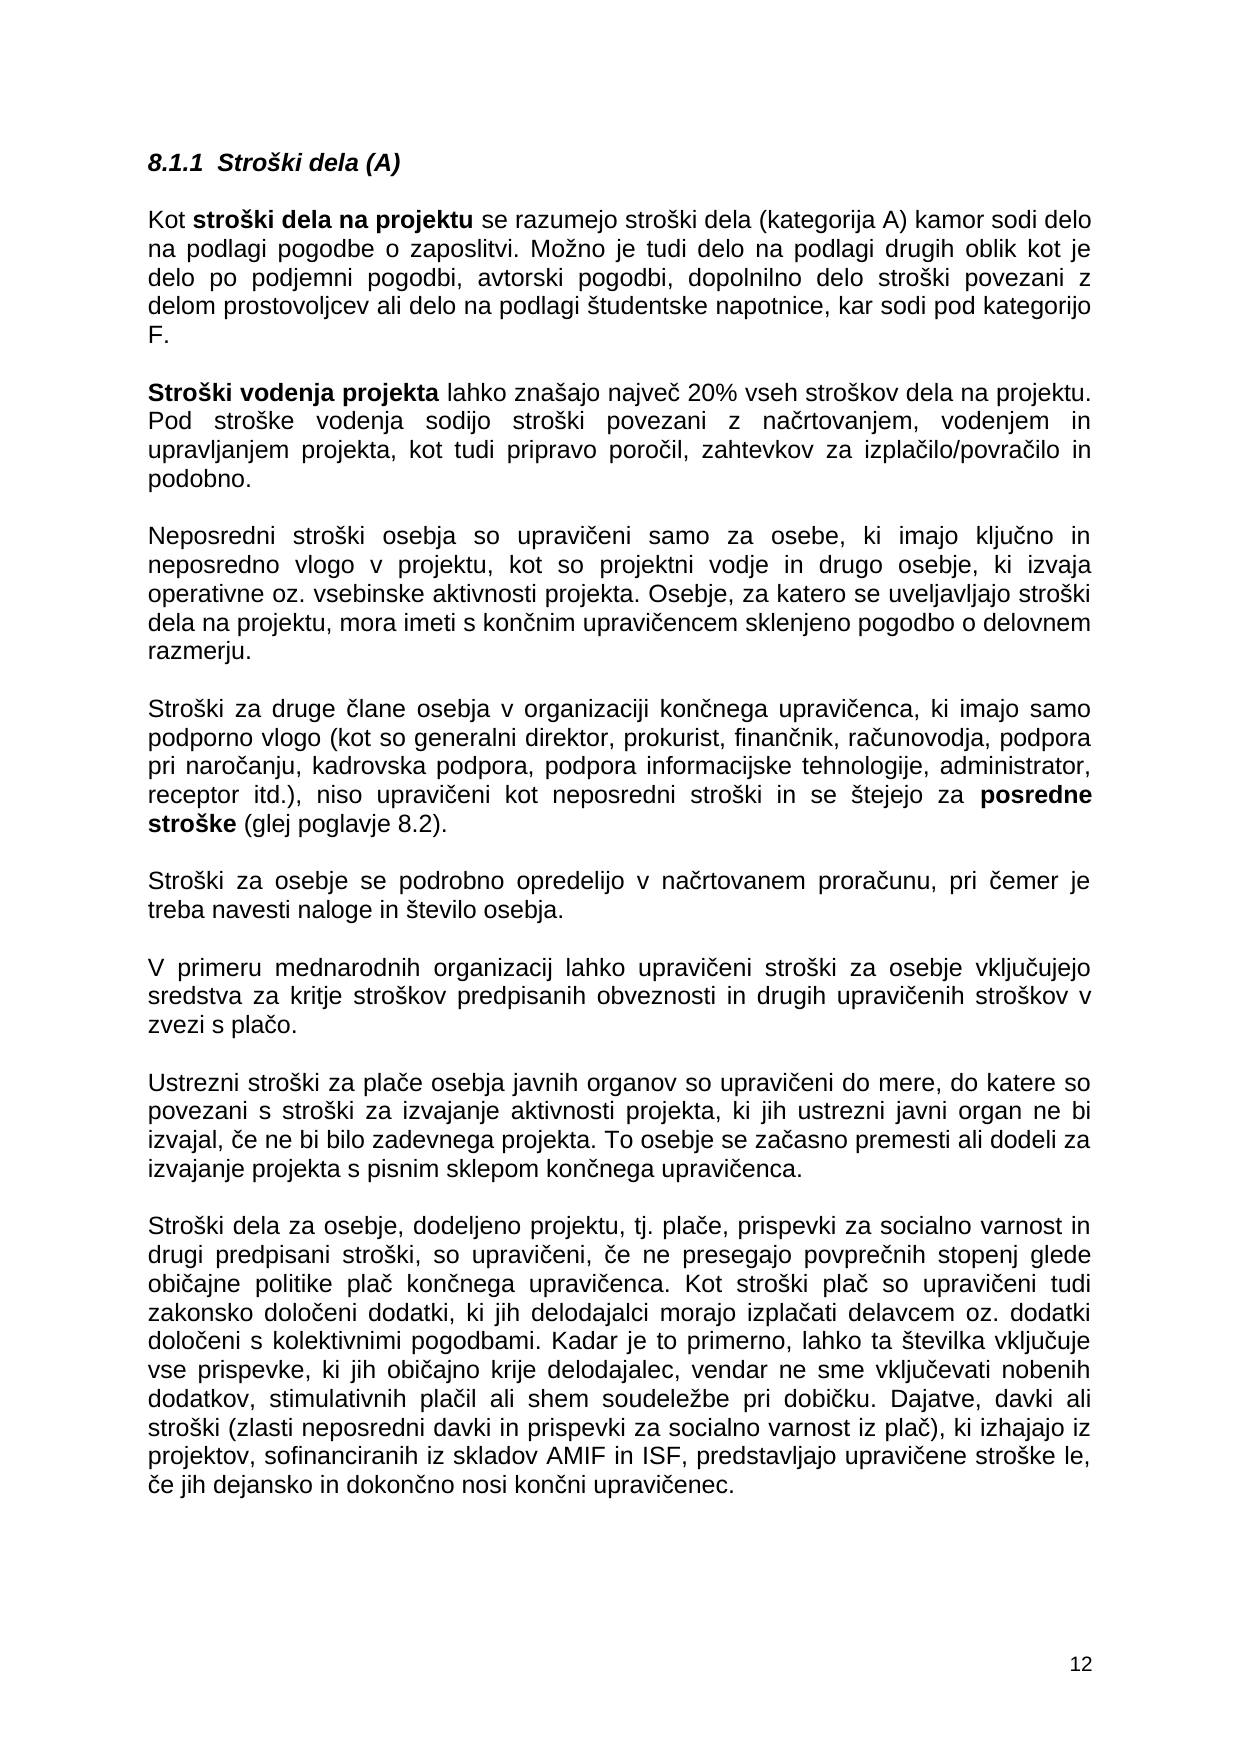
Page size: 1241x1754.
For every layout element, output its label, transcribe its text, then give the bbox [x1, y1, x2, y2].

text Neposredni stroški osebja so upravičeni samo za osebe, ki imajo ključno in neposredno vlogo v projektu, kot so projektni vodje in drugo osebje, ki izvaja operativne oz. vsebinske aktivnosti projekta. Osebje, za katero se uveljavljajo stroški dela na projektu, mora imeti s končnim upravičencem sklenjeno pogodbo o delovnem razmerju. [148, 521, 1093, 665]
text Ustrezni stroški za plače osebja javnih organov so upravičeni do mere, do katere so povezani s stroški za izvajanje aktivnosti projekta, ki jih ustrezni javni organ ne bi izvajal, če ne bi bilo zadevnega projekta. To osebje se začasno premesti ali dodeli za izvajanje projekta s pisnim sklepom končnega upravičenca. [148, 1068, 1093, 1183]
text Stroški vodenja projekta lahko znašajo največ 20% vseh stroškov dela na projektu. Pod stroške vodenja sodijo stroški povezani z načrtovanjem, vodenjem in upravljanjem projekta, kot tudi pripravo poročil, zahtevkov za izplačilo/povračilo in podobno. [148, 378, 1093, 493]
text V primeru mednarodnih organizacij lahko upravičeni stroški za osebje vključujejo sredstva za kritje stroškov predpisanih obveznosti in drugih upravičenih stroškov v zvezi s plačo. [148, 953, 1093, 1039]
text Stroški za druge člane osebja v organizaciji končnega upravičenca, ki imajo samo podporno vlogo (kot so generalni direktor, prokurist, finančnik, računovodja, podpora pri naročanju, kadrovska podpora, podpora informacijske tehnologije, administrator, receptor itd.), niso upravičeni kot neposredni stroški in se štejejo za posredne stroške (glej poglavje 8.2). [148, 694, 1093, 838]
text Stroški za osebje se podrobno opredelijo v načrtovanem proračunu, pri čemer je treba navesti naloge in število osebja. [148, 866, 1093, 924]
text Stroški dela za osebje, dodeljeno projektu, tj. plače, prispevki za socialno varnost in drugi predpisani stroški, so upravičeni, če ne presegajo povprečnih stopenj glede običajne politike plač končnega upravičenca. Kot stroški plač so upravičeni tudi zakonsko določeni dodatki, ki jih delodajalci morajo izplačati delavcem oz. dodatki določeni s kolektivnimi pogodbami. Kadar je to primerno, lahko ta številka vključuje vse prispevke, ki jih običajno krije delodajalec, vendar ne sme vključevati nobenih dodatkov, stimulativnih plačil ali shem soudeležbe pri dobičku. Dajatve, davki ali stroški (zlasti neposredni davki in prispevki za socialno varnost iz plač), ki izhajajo iz projektov, sofinanciranih iz skladov AMIF in ISF, predstavljajo upravičene stroške le, če jih dejansko in dokončno nosi končni upravičenec. [148, 1211, 1093, 1499]
text Kot stroški dela na projektu se razumejo stroški dela (kategorija A) kamor sodi delo na podlagi pogodbe o zaposlitvi. Možno je tudi delo na podlagi drugih oblik kot je delo po podjemni pogodbi, avtorski pogodbi, dopolnilno delo stroški povezani z delom prostovoljcev ali delo na podlagi študentske napotnice, kar sodi pod kategorijo F. [148, 205, 1093, 349]
text 8.1.1 Stroški dela (A) [148, 148, 1093, 176]
